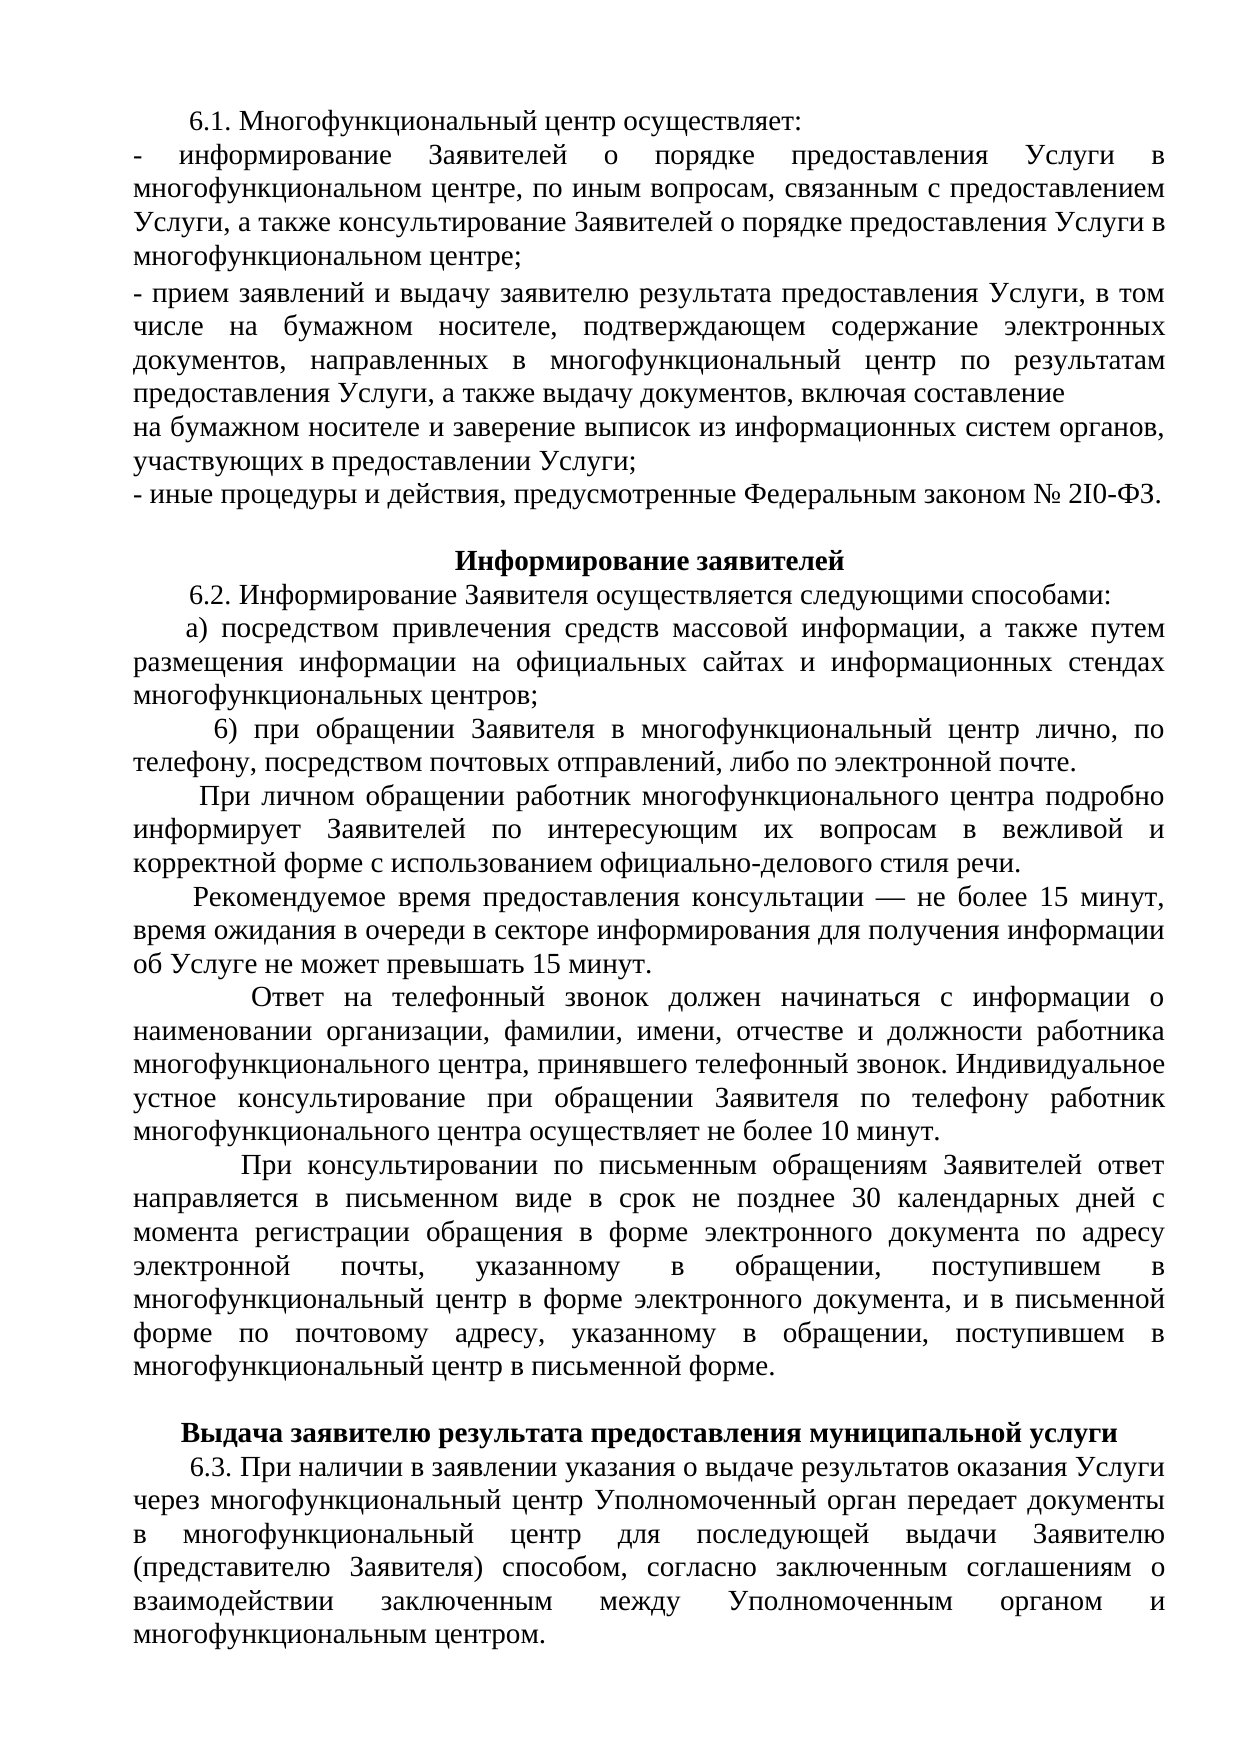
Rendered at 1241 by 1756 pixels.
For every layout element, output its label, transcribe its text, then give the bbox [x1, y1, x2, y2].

text на бумажном носителе и заверение выписок из информационных систем органов, участвующих в предоставлении Услуги; [133, 409, 1166, 476]
text Выдача заявителю результата предоставления муниципальной услуги [133, 1415, 1166, 1449]
text 6.3. При наличии в заявлении указания о выдаче результатов оказания Услуги через многофункциональный центр Уполномоченный орган передает документы в многофункциональный центр для последующей выдачи Заявителю (представителю Заявителя) способом, согласно заключенным соглашениям о взаимодействии заключенным между Уполномоченным органом и многофункциональным центром. [133, 1449, 1166, 1650]
text 6) при обращении Заявителя в многофункциональный центр лично, по телефону, посредством почтовых отправлений, либо по электронной почте. [133, 711, 1166, 778]
text При консультировании по письменным обращениям Заявителей ответ направляется в письменном виде в срок не позднее 30 календарных дней с момента регистрации обращения в форме электронного документа по адресу электронной почты, указанному в обращении, поступившем в многофункциональный центр в форме электронного документа, и в письменной форме по почтовому адресу, указанному в обращении, поступившем в многофункциональный центр в письменной форме. [133, 1147, 1166, 1382]
text 6.2. Информирование Заявителя осуществляется следующими способами: [133, 577, 1166, 610]
text - прием заявлений и выдачу заявителю результата предоставления Услуги, в том числе на бумажном носителе, подтверждающем содержание электронных документов, направленных в многофункциональный центр по результатам предоставления Услуги, а также выдачу документов, включая составление [133, 275, 1166, 409]
text 6.1. Многофункциональный центр осуществляет: [133, 103, 1166, 137]
text Рекомендуемое время предоставления консультации — не более 15 минут, время ожидания в очереди в секторе информирования для получения информации об Услуге не может превышать 15 минут. [133, 879, 1166, 979]
text При личном обращении работник многофункционального центра подробно информирует Заявителей по интересующим их вопросам в вежливой и корректной форме с использованием официально-делового стиля речи. [133, 778, 1166, 879]
text Информирование заявителей [133, 543, 1166, 577]
text - информирование Заявителей о порядке предоставления Услуги в многофункциональном центре, по иным вопросам, связанным с предоставлением Услуги, а также консультирование Заявителей о порядке предоставления Услуги в многофункциональном центре; [133, 137, 1166, 271]
text - иные процедуры и действия, предусмотренные Федеральным законом № 2І0-ФЗ. [133, 476, 1166, 510]
text а) посредством привлечения средств массовой информации, а также путем размещения информации на официальных сайтах и информационных стендах многофункциональных центров; [133, 610, 1166, 711]
text Ответ на телефонный звонок должен начинаться с информации о наименовании организации, фамилии, имени, отчестве и должности работника многофункционального центра, принявшего телефонный звонок. Индивидуальное устное консультирование при обращении Заявителя по телефону работник многофункционального центра осуществляет не более 10 минут. [133, 979, 1166, 1147]
